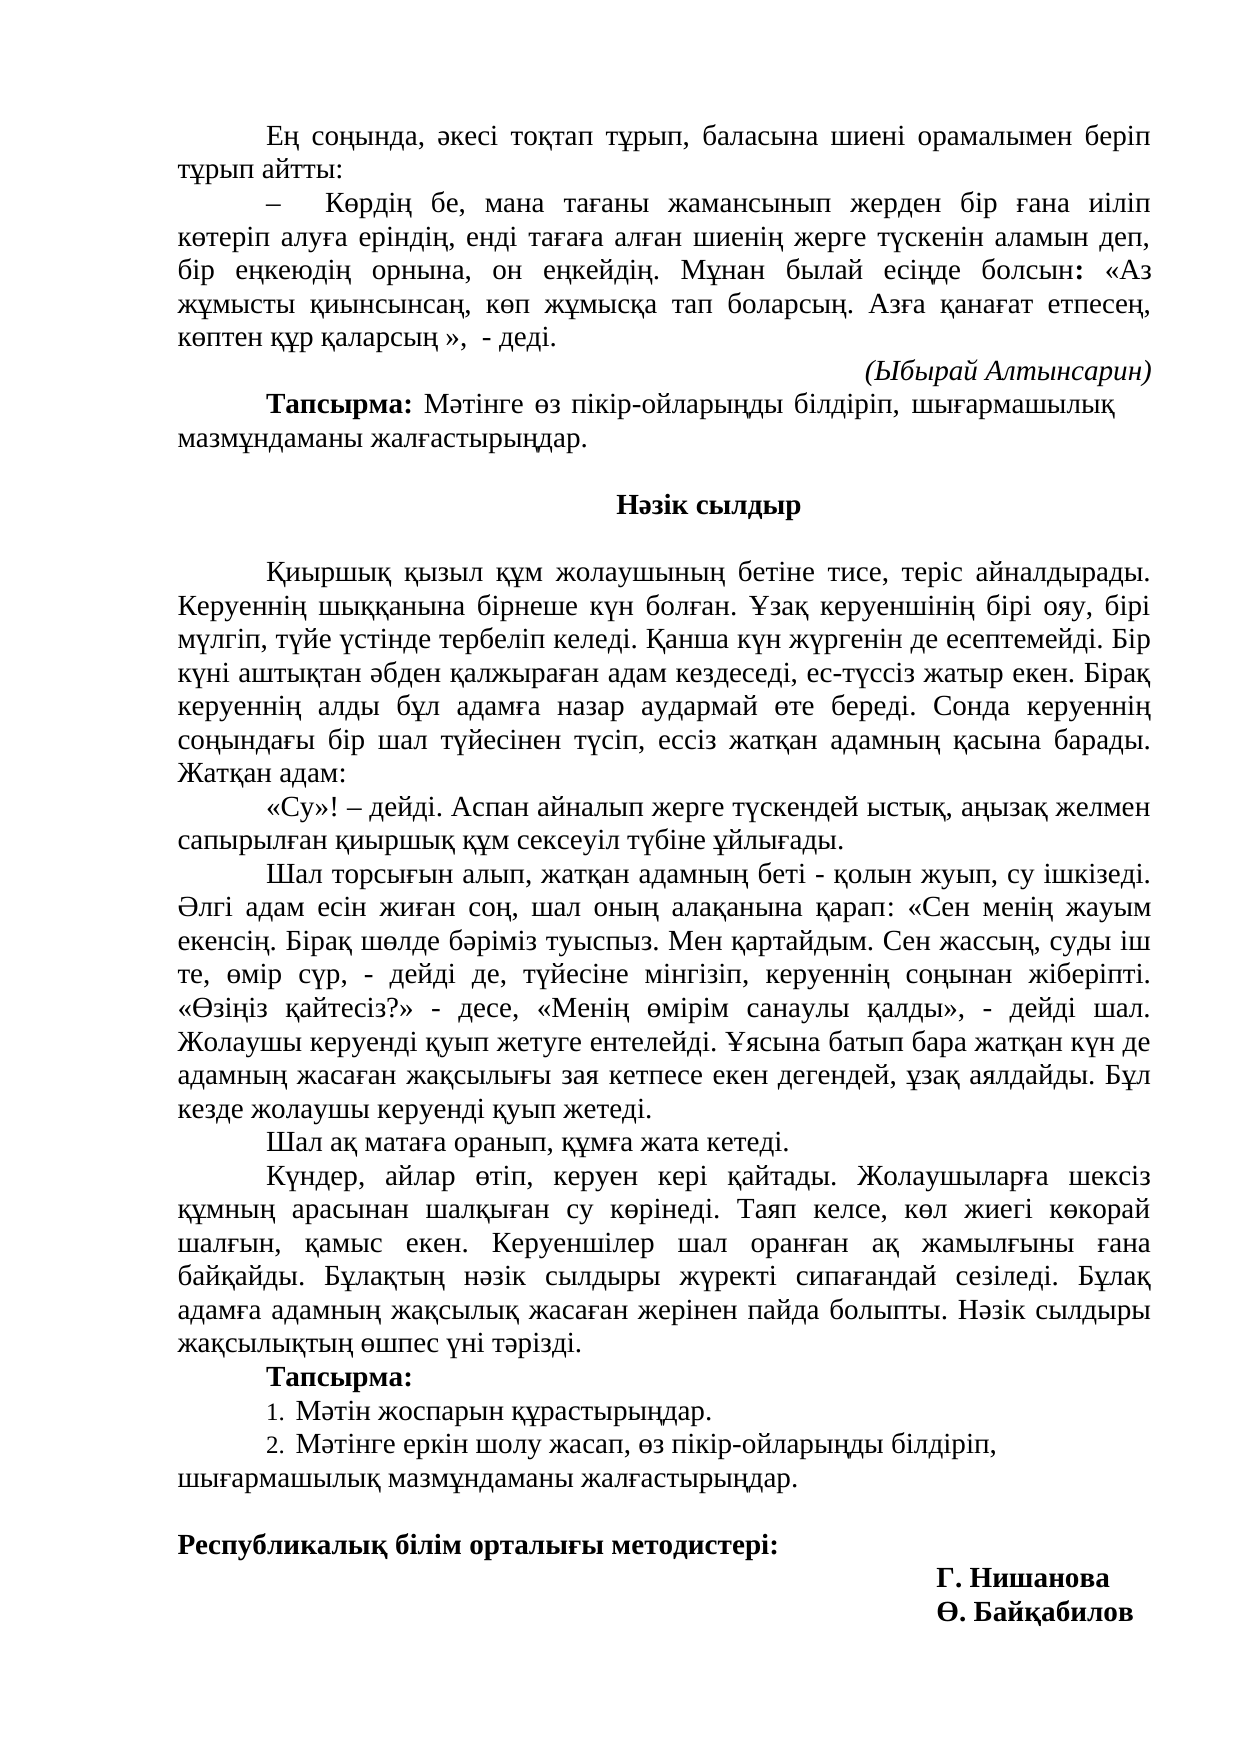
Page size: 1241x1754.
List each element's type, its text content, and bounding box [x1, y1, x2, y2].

text Шал ақ матаға оранып, құмға жата кетеді. [177, 1124, 1152, 1158]
list Мәтін жоспарын құрастырыңдар. [177, 1393, 1152, 1426]
text Республикалық білім орталығы методистері: [177, 1527, 1152, 1560]
text Күндер, айлар өтіп, керуен кері қайтады. Жолаушыларға шексіз құмның арасынан шалқыған су көрінеді. Таяп келсе, көл жиегі көкорай шалғын, қамыс екен. Керуеншілер шал оранған ақ жамылғыны ғана байқайды. Бұлақтың нәзік сылдыры жүректі сипағандай сезіледі. Бұлақ адамға адамның жақсылық жасаған жерінен пайда болыпты. Нәзік сылдыры жақсылықтың өшпес үні тәрізді. [177, 1158, 1152, 1359]
list Г. Нишанова [177, 1560, 1152, 1594]
text Шал торсығын алып, жатқан адамның беті - қолын жуып, су ішкізеді. Әлгі адам есін жиған соң, шал оның алақанына қарап: «Сен менің жауым екенсің. Бірақ шөлде бәріміз туыспыз. Мен қартайдым. Сен жассың, суды іш те, өмір сүр, - дейді де, түйесіне мінгізіп, керуеннің соңынан жіберіпті. «Өзіңіз қайтесіз?» - десе, «Менің өмірім санаулы қалды», - дейді шал. Жолаушы керуенді қуып жетуге ентелейді. Ұясына батып бара жатқан күн де адамның жасаған жақсылығы зая кетпесе екен дегендей, ұзақ аялдайды. Бұл кезде жолаушы керуенді қуып жетеді. [177, 856, 1152, 1124]
text Нәзік сылдыр [177, 487, 1152, 521]
list Көрдің бе, мана тағаны жамансынып жерден бір ғана иіліп көтеріп алуға еріндің, енді тағаға алған шиенің жерге түскенін аламын деп, бір еңкеюдің орнына, он еңкейдің. Мұнан былай есіңде болсын: «Аз жұмысты қиынсынсаң, көп жұмысқа тап боларсың. Азға қанағат етпесең, көптен құр қаларсың », - деді. [177, 185, 1152, 353]
text (Ыбырай Алтынсарин) [177, 353, 1152, 386]
list Ө. Байқабилов [177, 1594, 1152, 1627]
list Мәтiнге еркiн шолу жасап, өз пiкiр-ойларыңды бiлдiрiп, шығармашылық мазмұндаманы жалғастырыңдар. [177, 1426, 1152, 1493]
text Қиыршық қызыл құм жолаушының бетіне тисе, теріс айналдырады. Керуеннің шыққанына бірнеше күн болған. Ұзақ керуеншінің бірі ояу, бірі мүлгіп, түйе үстінде тербеліп келеді. Қанша күн жүргенін де есептемейді. Бір күні аштықтан әбден қалжыраған адам кездеседі, ес-түссіз жатыр екен. Бірақ керуеннің алды бұл адамға назар аудармай өте береді. Сонда керуеннің соңындағы бір шал түйесінен түсіп, ессіз жатқан адамның қасына барады. Жатқан адам: [177, 554, 1152, 789]
text «Су»! – дейді. Аспан айналып жерге түскендей ыстық, аңызақ желмен сапырылған қиыршық құм сексеуіл түбіне ұйлығады. [177, 789, 1152, 856]
text Тапсырма: [177, 1359, 1152, 1393]
list Тапсырма: Мәтiнге өз пiкiр-ойларыңды бiлдiрiп, шығармашылық мазмұндаманы жалғастырыңдар. [177, 386, 1115, 453]
list Ең соңында, әкесі тоқтап тұрып, баласына шиені орамалымен беріп тұрып айтты: [177, 118, 1152, 185]
